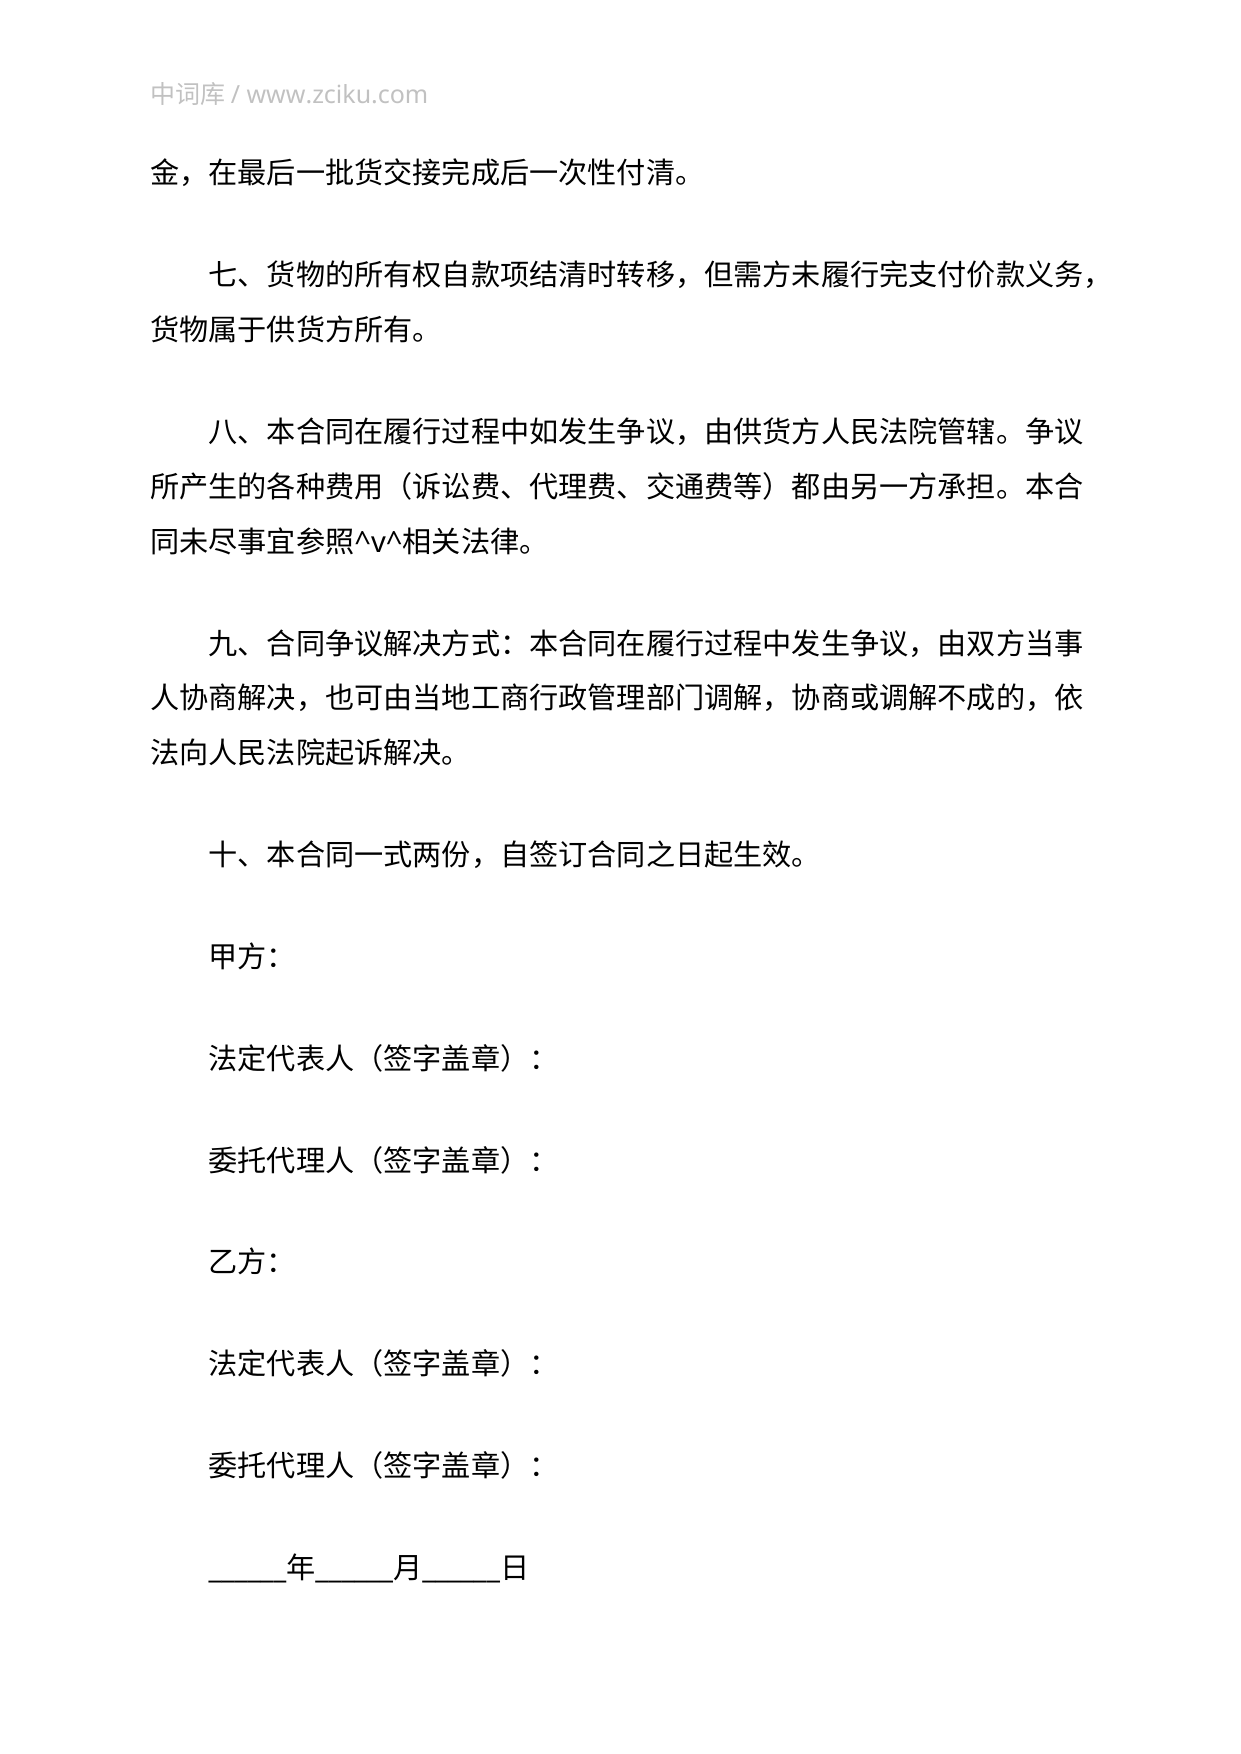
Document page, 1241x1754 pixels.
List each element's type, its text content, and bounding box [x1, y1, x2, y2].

text 委托代理人（签字盖章）： [150, 1442, 1090, 1485]
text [150, 150, 1090, 192]
text 委托代理人（签字盖章）： [150, 1137, 1090, 1179]
text 乙方： [150, 1239, 1090, 1281]
text 法定代表人（签字盖章）： [150, 1035, 1090, 1078]
text ______年______月______日 [150, 1544, 1090, 1587]
text 十、本合同一式两份，自签订合同之日起生效。 [150, 832, 1090, 874]
text 法定代表人（签字盖章）： [150, 1341, 1090, 1383]
text 甲方： [150, 933, 1090, 976]
text 七、货物的所有权自款项结清时转移，但需方未履行完支付价款义务，货物属于供货方所有。 [150, 252, 1090, 349]
text 九、合同争议解决方式：本合同在履行过程中发生争议，由双方当事人协商解决，也可由当地工商行政管理部门调解，协商或调解不成的，依法向人民法院起诉解决。 [150, 620, 1090, 772]
text 八、本合同在履行过程中如发生争议，由供货方人民法院管辖。争议所产生的各种费用（诉讼费、代理费、交通费等）都由另一方承担。本合同未尽事宜参照^v^相关法律。 [150, 408, 1090, 561]
